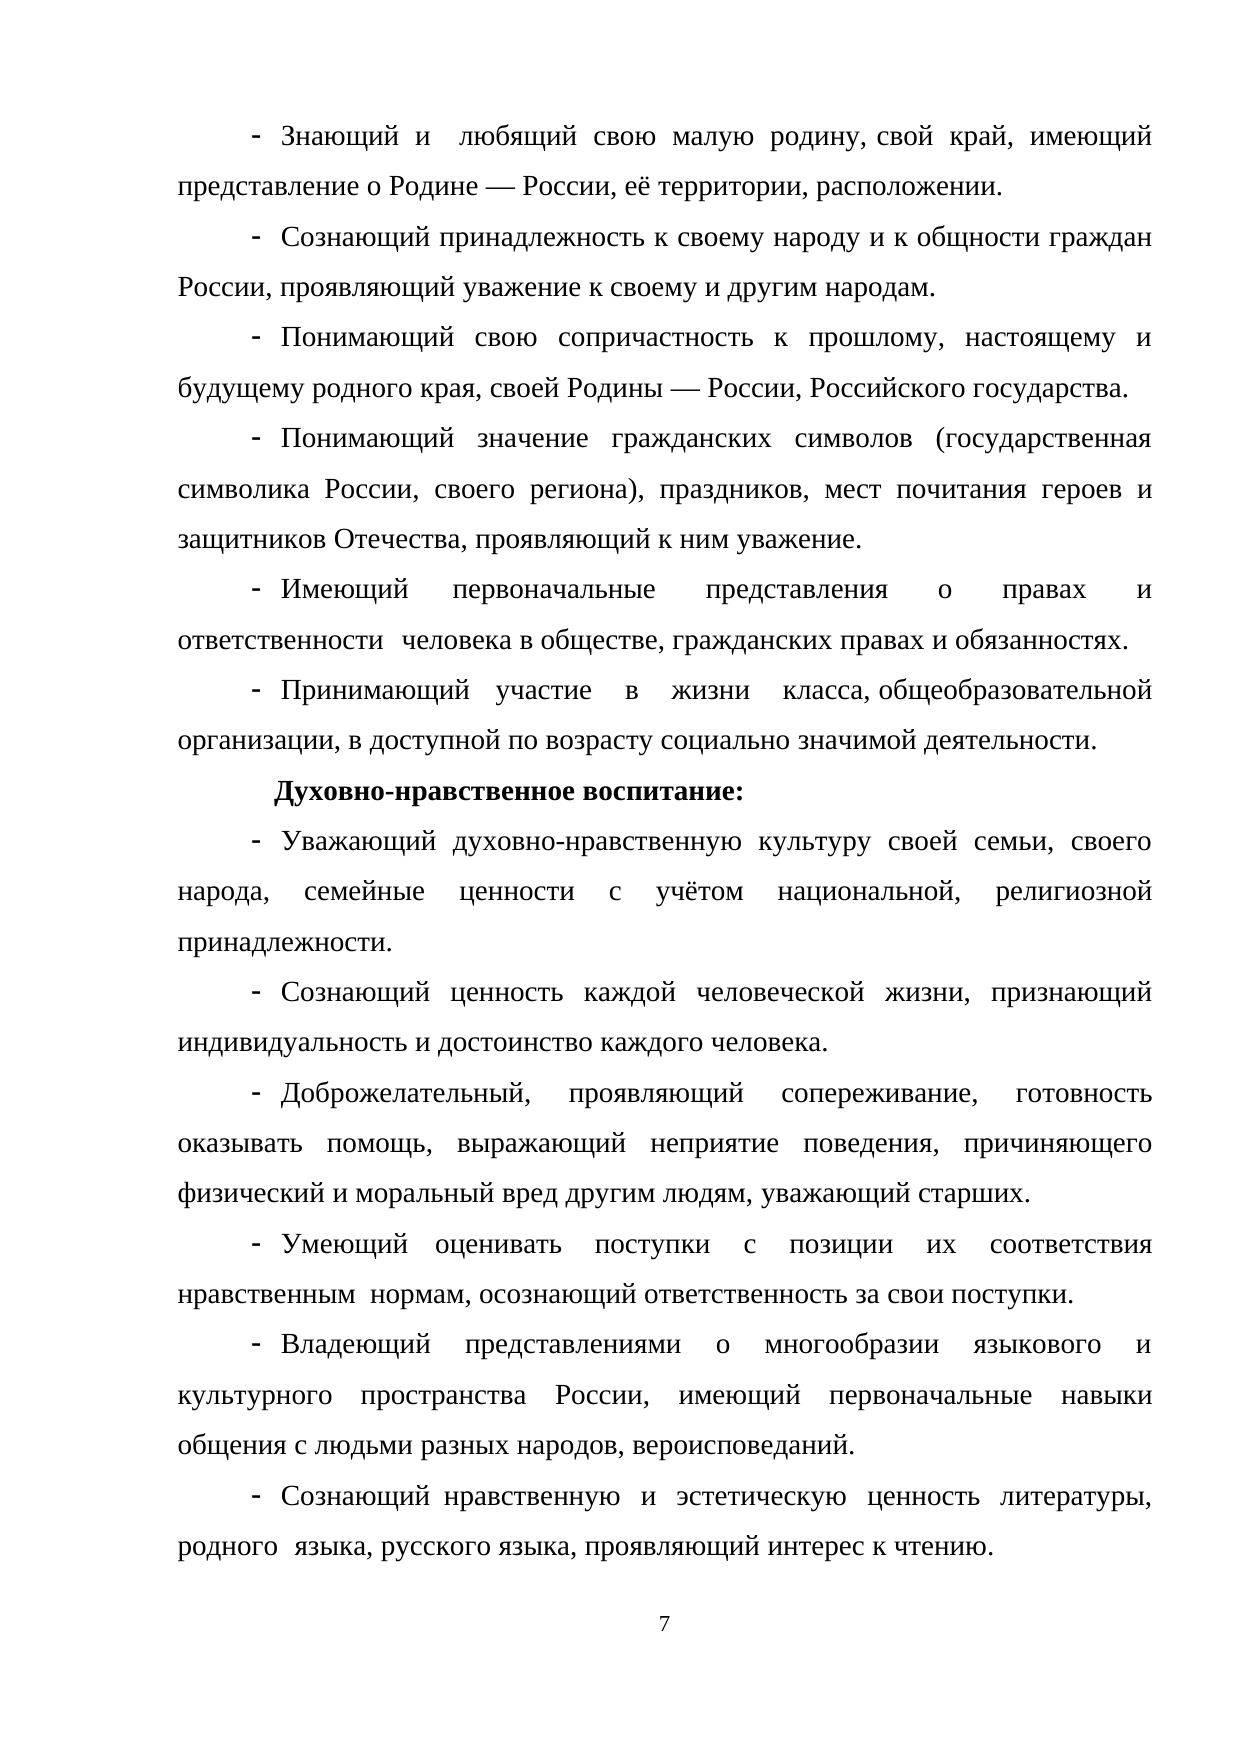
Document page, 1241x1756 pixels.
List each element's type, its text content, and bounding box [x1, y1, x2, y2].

list Сознающий ценность каждой человеческой жизни, признающий индивидуальность и достоинство каждого человека. [177, 974, 1152, 1058]
list Понимающий значение гражданских символов (государственная символика России, своего региона), праздников, мест почитания героев и защитников Отечества, проявляющий к ним уважение. [177, 420, 1152, 554]
list Сознающий принадлежность к своему народу и к общности граждан России, проявляющий уважение к своему и другим народам. [177, 219, 1152, 303]
subtitle Сознающий нравственную и эстетическую ценность литературы, родного языка, русского языка, проявляющий интерес к чтению. [177, 1478, 1152, 1562]
list Знающий и любящий свою малую родину, свой край, имеющий представление о Родине — России, её территории, расположении. [177, 118, 1152, 202]
list Доброжелательный, проявляющий сопереживание, готовность оказывать помощь, выражающий неприятие поведения, причиняющего физический и моральный вред другим людям, уважающий старших. [177, 1075, 1152, 1209]
subtitle Принимающий участие в жизни класса, общеобразовательной организации, в доступной по возрасту социально значимой деятельности. [177, 672, 1152, 756]
list Понимающий свою сопричастность к прошлому, настоящему и будущему родного края, своей Родины — России, Российского государства. [177, 319, 1152, 403]
list Владеющий представлениями о многообразии языкового и культурного пространства России, имеющий первоначальные навыки общения с людьми разных народов, вероисповеданий. [177, 1327, 1152, 1461]
list Уважающий духовно-нравственную культуру своей семьи, своего народа, семейные ценности с учётом национальной, религиозной принадлежности. [177, 823, 1152, 957]
list Имеющий первоначальные представления о правах и ответственности человека в обществе, гражданских правах и обязанностях. [177, 571, 1152, 655]
subtitle Духовно-нравственное воспитание: [177, 773, 1152, 806]
subtitle Умеющий оценивать поступки с позиции их соответствия нравственным нормам, осознающий ответственность за свои поступки. [177, 1226, 1152, 1310]
